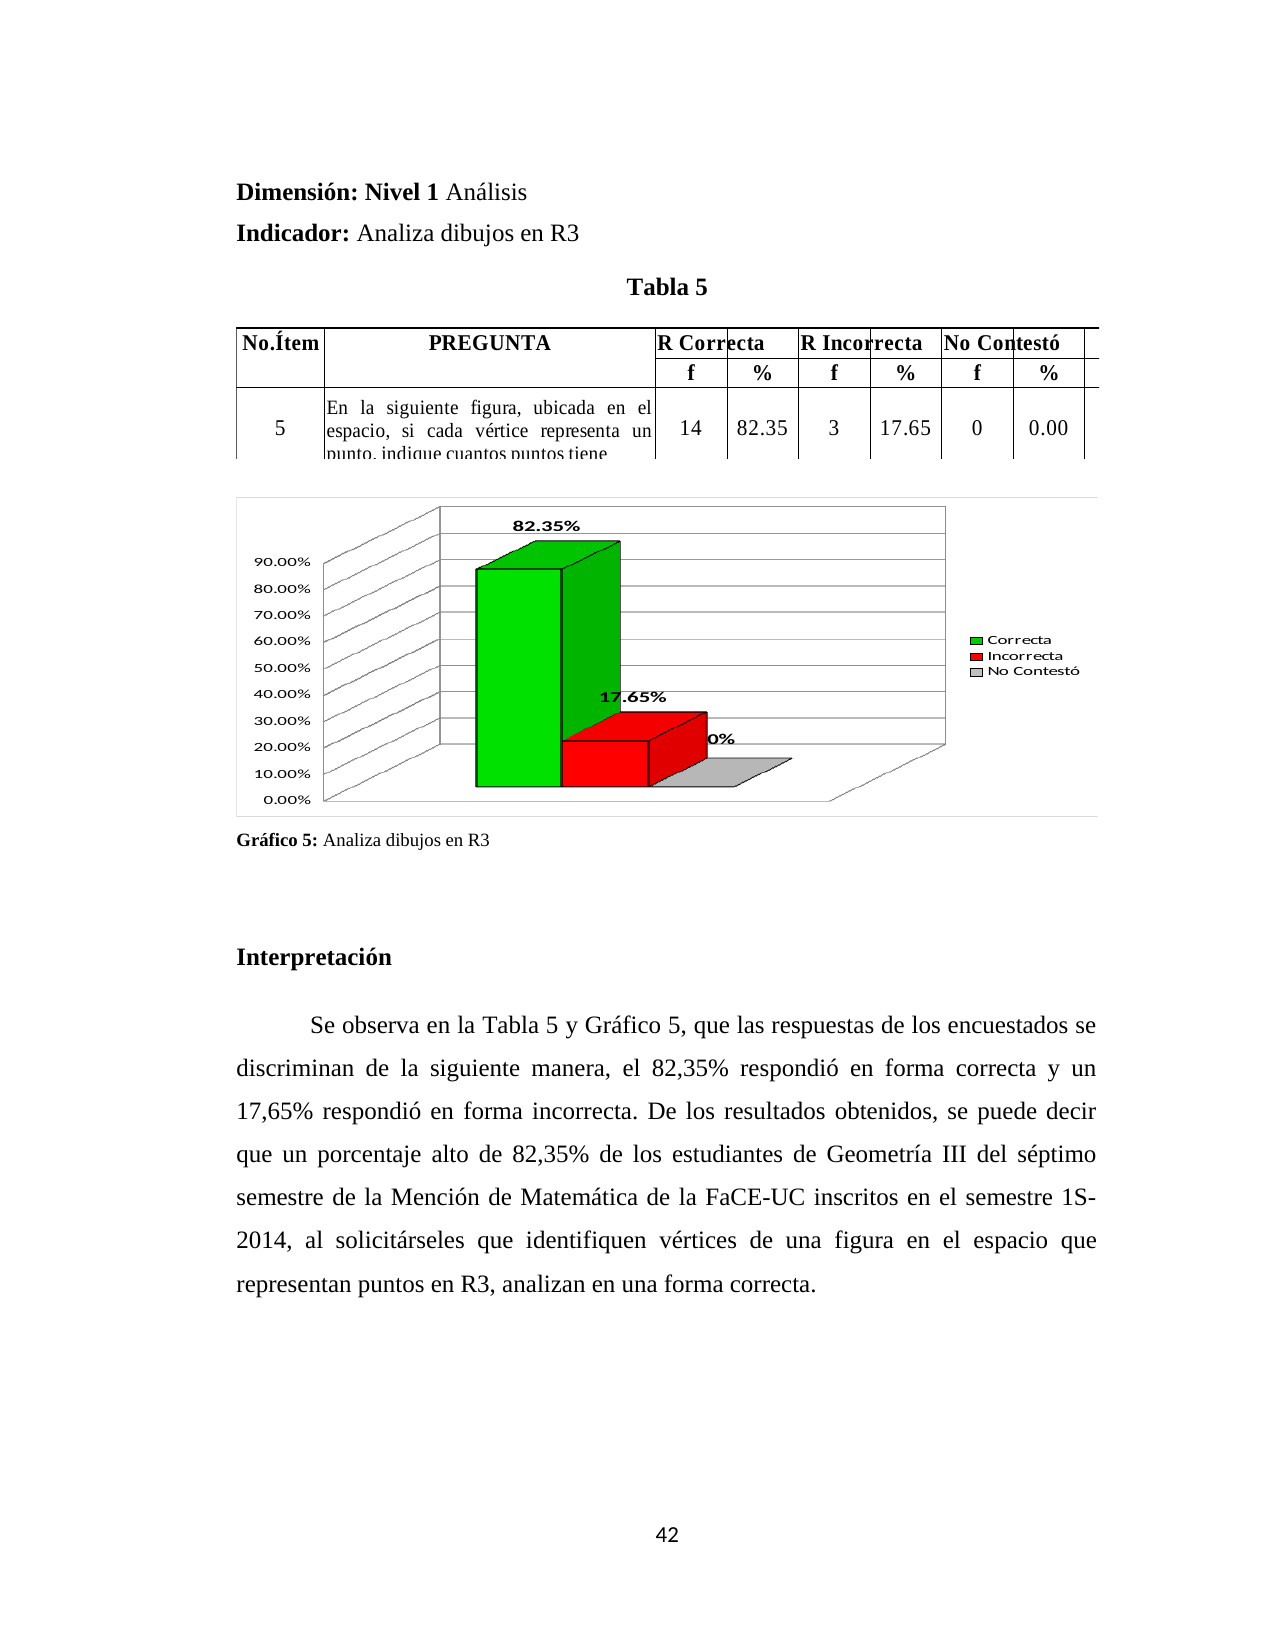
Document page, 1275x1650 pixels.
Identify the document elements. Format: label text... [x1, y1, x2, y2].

text Dimensión: Nivel 1 Análisis [236, 177, 1098, 206]
text Gráfico 5: Analiza dibujos en R3 [236, 829, 1098, 851]
text Se observa en la Tabla 5 y Gráfico 5, que las respuestas de los encuestados se discriminan de la siguiente manera, el 82,35% respondió en forma correcta y un 17,65% respondió en forma incorrecta. De los resultados obtenidos, se puede decir que un porcentaje alto de 82,35% de los estudiantes de Geometría III del séptimo semestre de la Mención de Matemática de la FaCE-UC inscritos en el semestre 1S-2014, al solicitárseles que identifiquen vértices de una figura en el espacio que representan puntos en R3, analizan en una forma correcta. [236, 1010, 1098, 1297]
text Indicador: Analiza dibujos en R3 [236, 218, 1098, 247]
text Interpretación [236, 942, 1098, 971]
text Tabla 5 [236, 272, 1098, 301]
